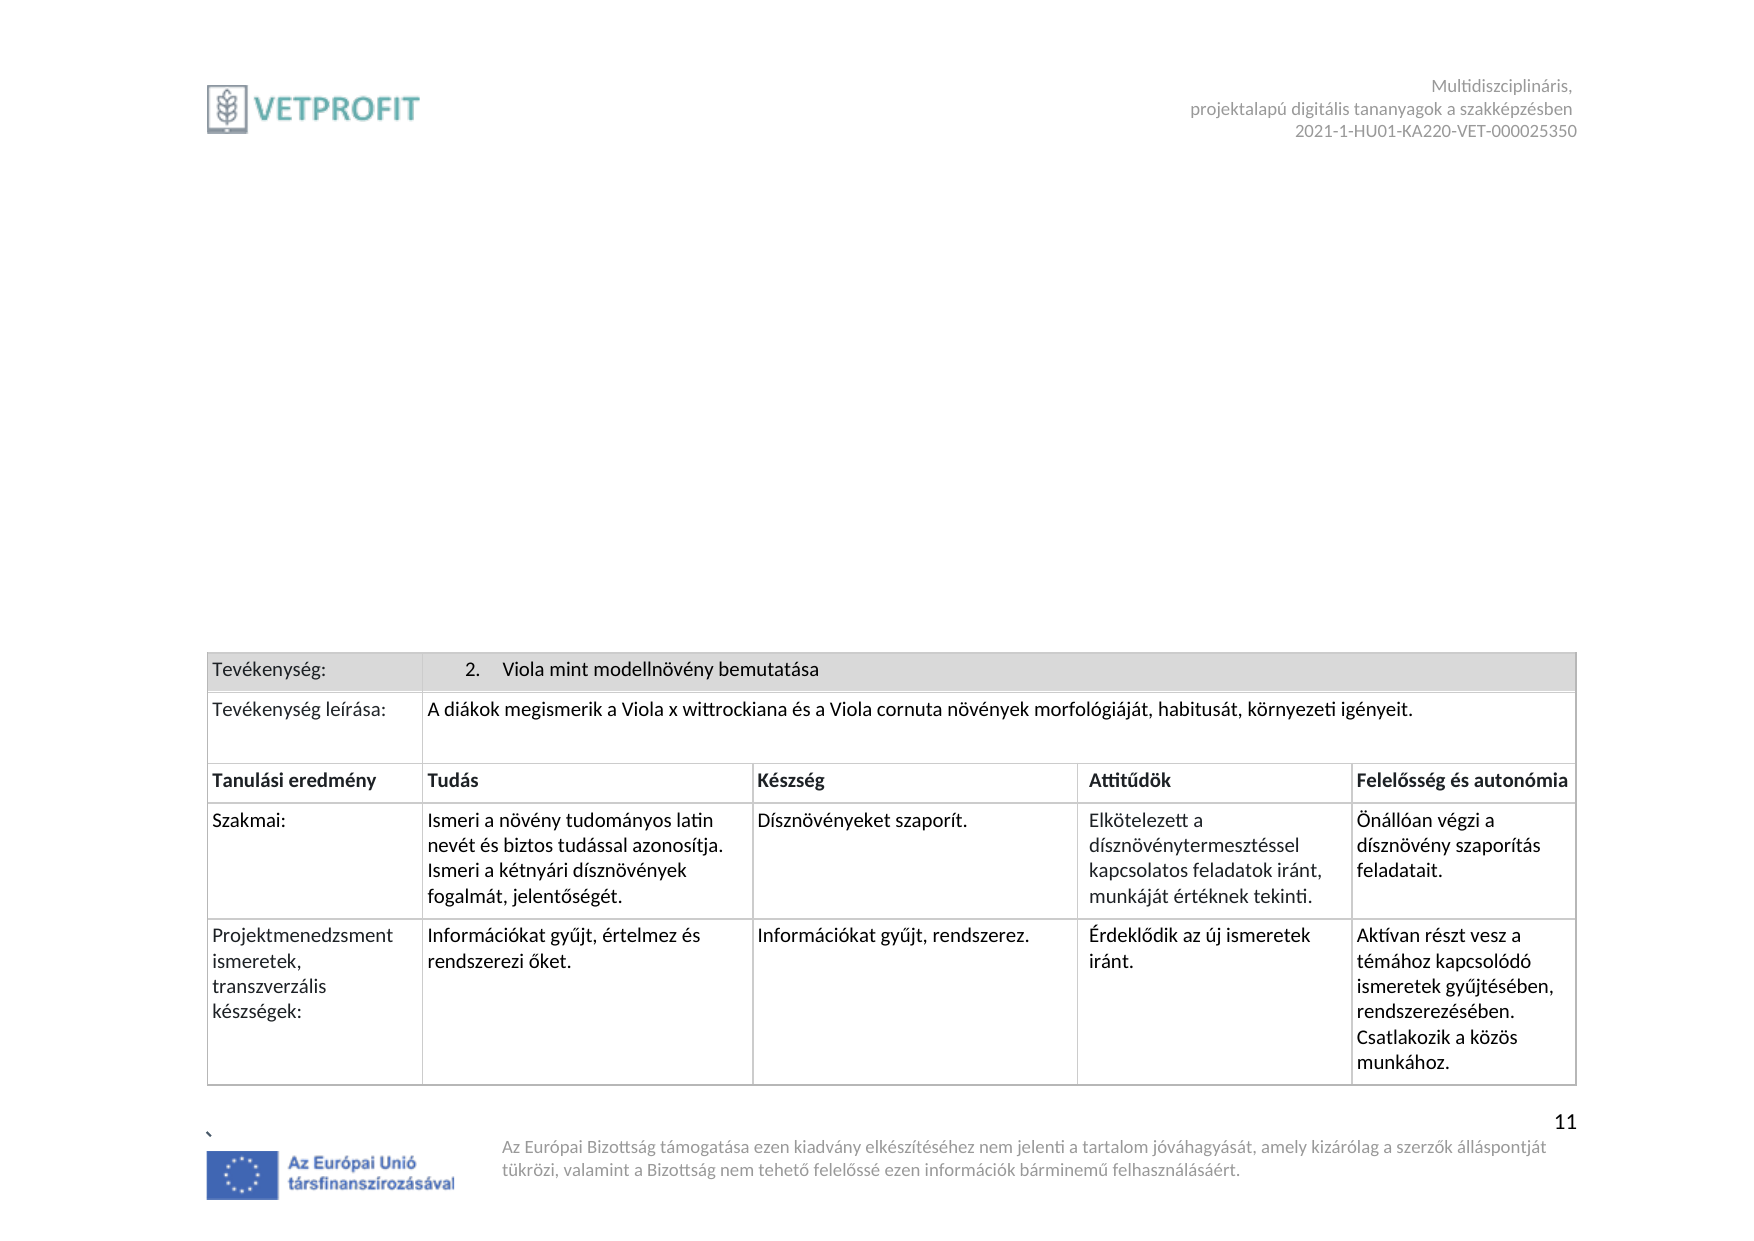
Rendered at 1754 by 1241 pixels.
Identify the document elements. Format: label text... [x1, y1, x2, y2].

table_cell Ismeri a növény tudományos latin nevét és biztos tudással azonosítja. Ismeri a kétnyári dísznövények fogalmát, jelentőségét. [423, 804, 752, 918]
table_cell Érdeklődik az új ismeretek iránt. [1078, 920, 1351, 1084]
table_cell Attitűdök [1078, 764, 1351, 802]
table_cell Projektmenedzsment ismeretek, transzverzális készségek: [208, 920, 422, 1084]
table_cell Információkat gyűjt, értelmez és rendszerezi őket. [423, 920, 752, 1084]
table_cell Információkat gyűjt, rendszerez. [754, 920, 1077, 1084]
table_cell Önállóan végzi a dísznövény szaporítás feladatait. [1353, 804, 1575, 918]
table_cell Tudás [423, 764, 752, 802]
table_cell Tanulási eredmény [208, 764, 422, 802]
picture [207, 85, 420, 134]
table_header Viola mint modellnövény bemutatása [423, 654, 1575, 691]
table_cell Dísznövényeket szaporít. [754, 804, 1077, 918]
table_header Tevékenység: [208, 654, 422, 691]
table_cell Tevékenység leírása: [208, 693, 422, 763]
table_cell Készség [754, 764, 1077, 802]
table_cell Aktívan részt vesz a témához kapcsolódó ismeretek gyűjtésében, rendszerezésében. Csatlakozik a közös munkához. [1353, 920, 1575, 1084]
table_cell Felelősség és autonómia [1353, 764, 1575, 802]
table_cell A diákok megismerik a Viola x wittrockiana és a Viola cornuta növények morfológiáját, habitusát, környezeti igényeit. [423, 693, 1575, 763]
table_cell Elkötelezett a dísznövénytermesztéssel kapcsolatos feladatok iránt, munkáját értéknek tekinti. [1078, 804, 1351, 918]
picture [206, 1151, 455, 1200]
table_cell Szakmai: [208, 804, 422, 918]
